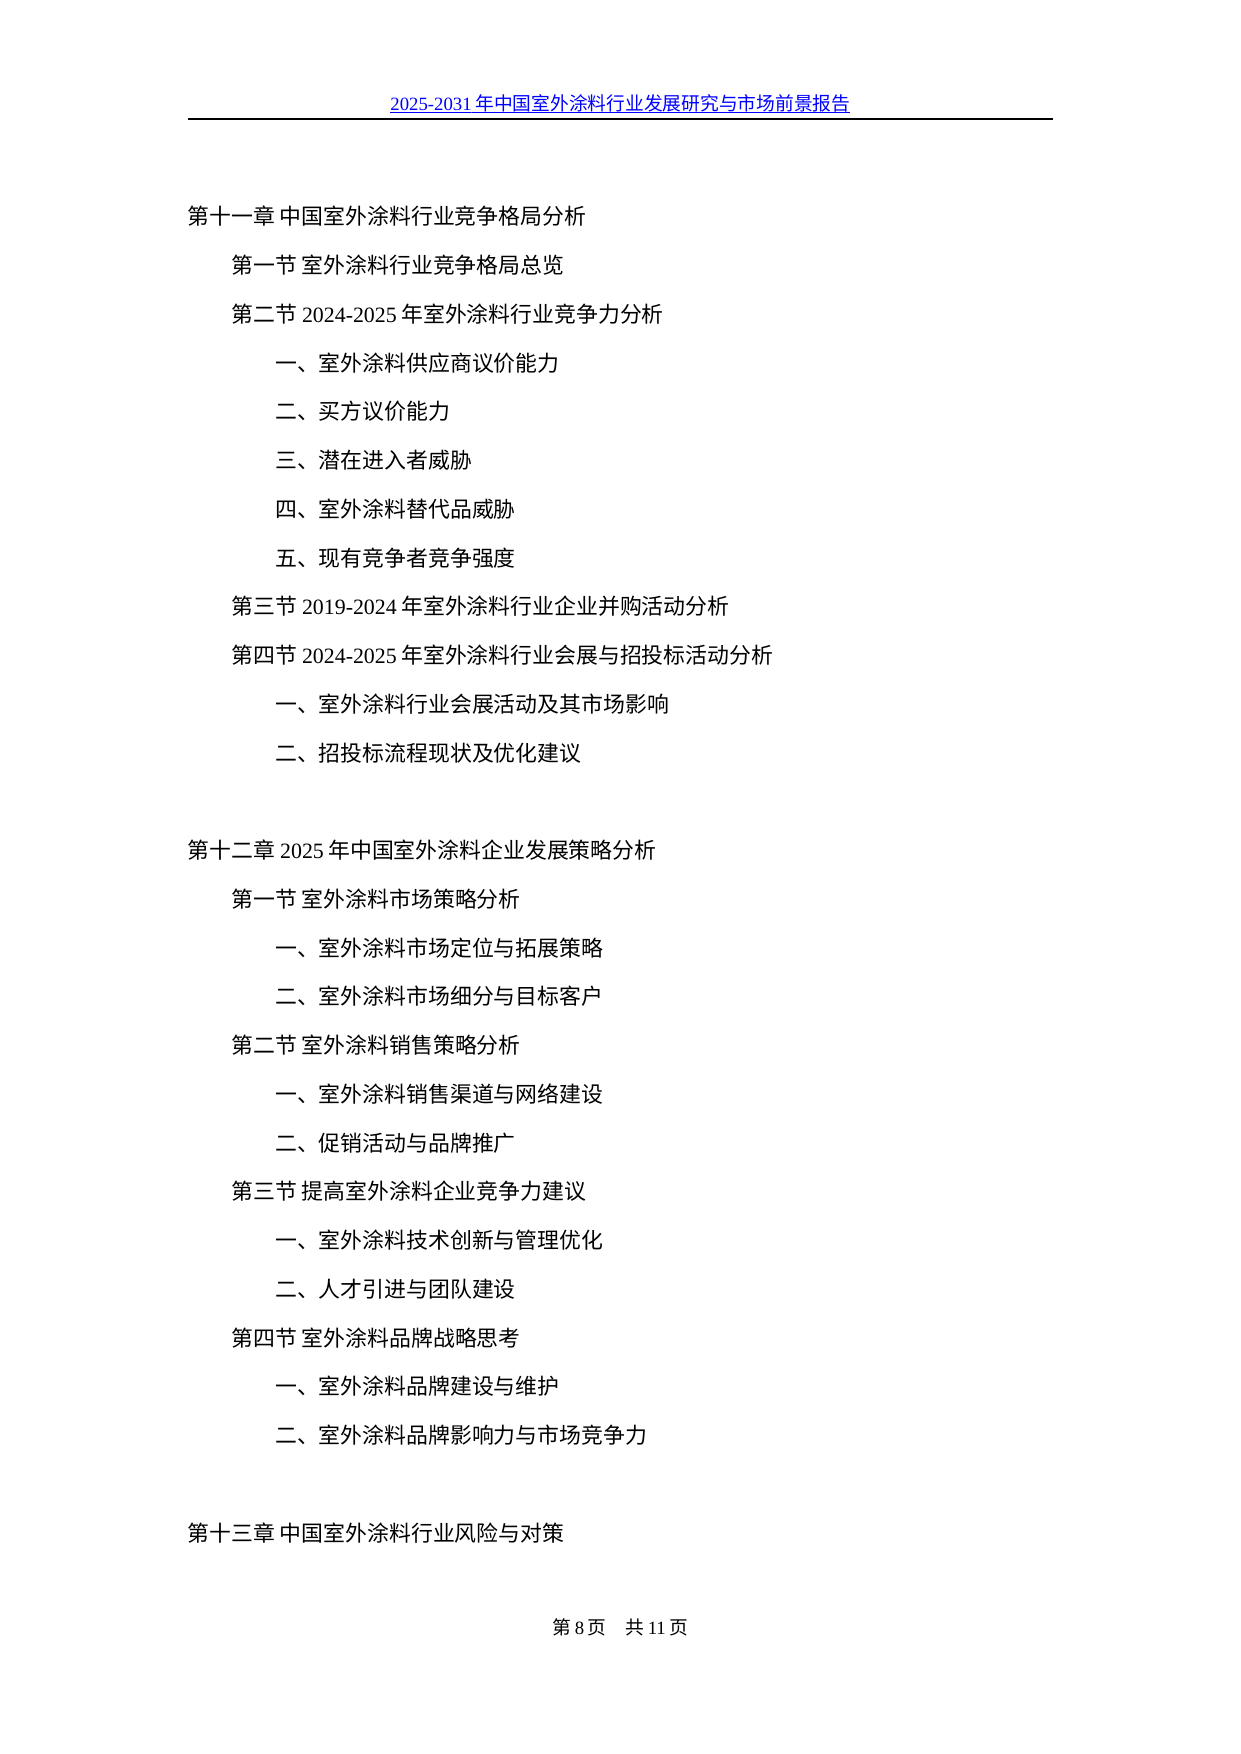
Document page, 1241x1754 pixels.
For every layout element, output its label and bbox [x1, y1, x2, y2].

text [187, 150, 1053, 1548]
